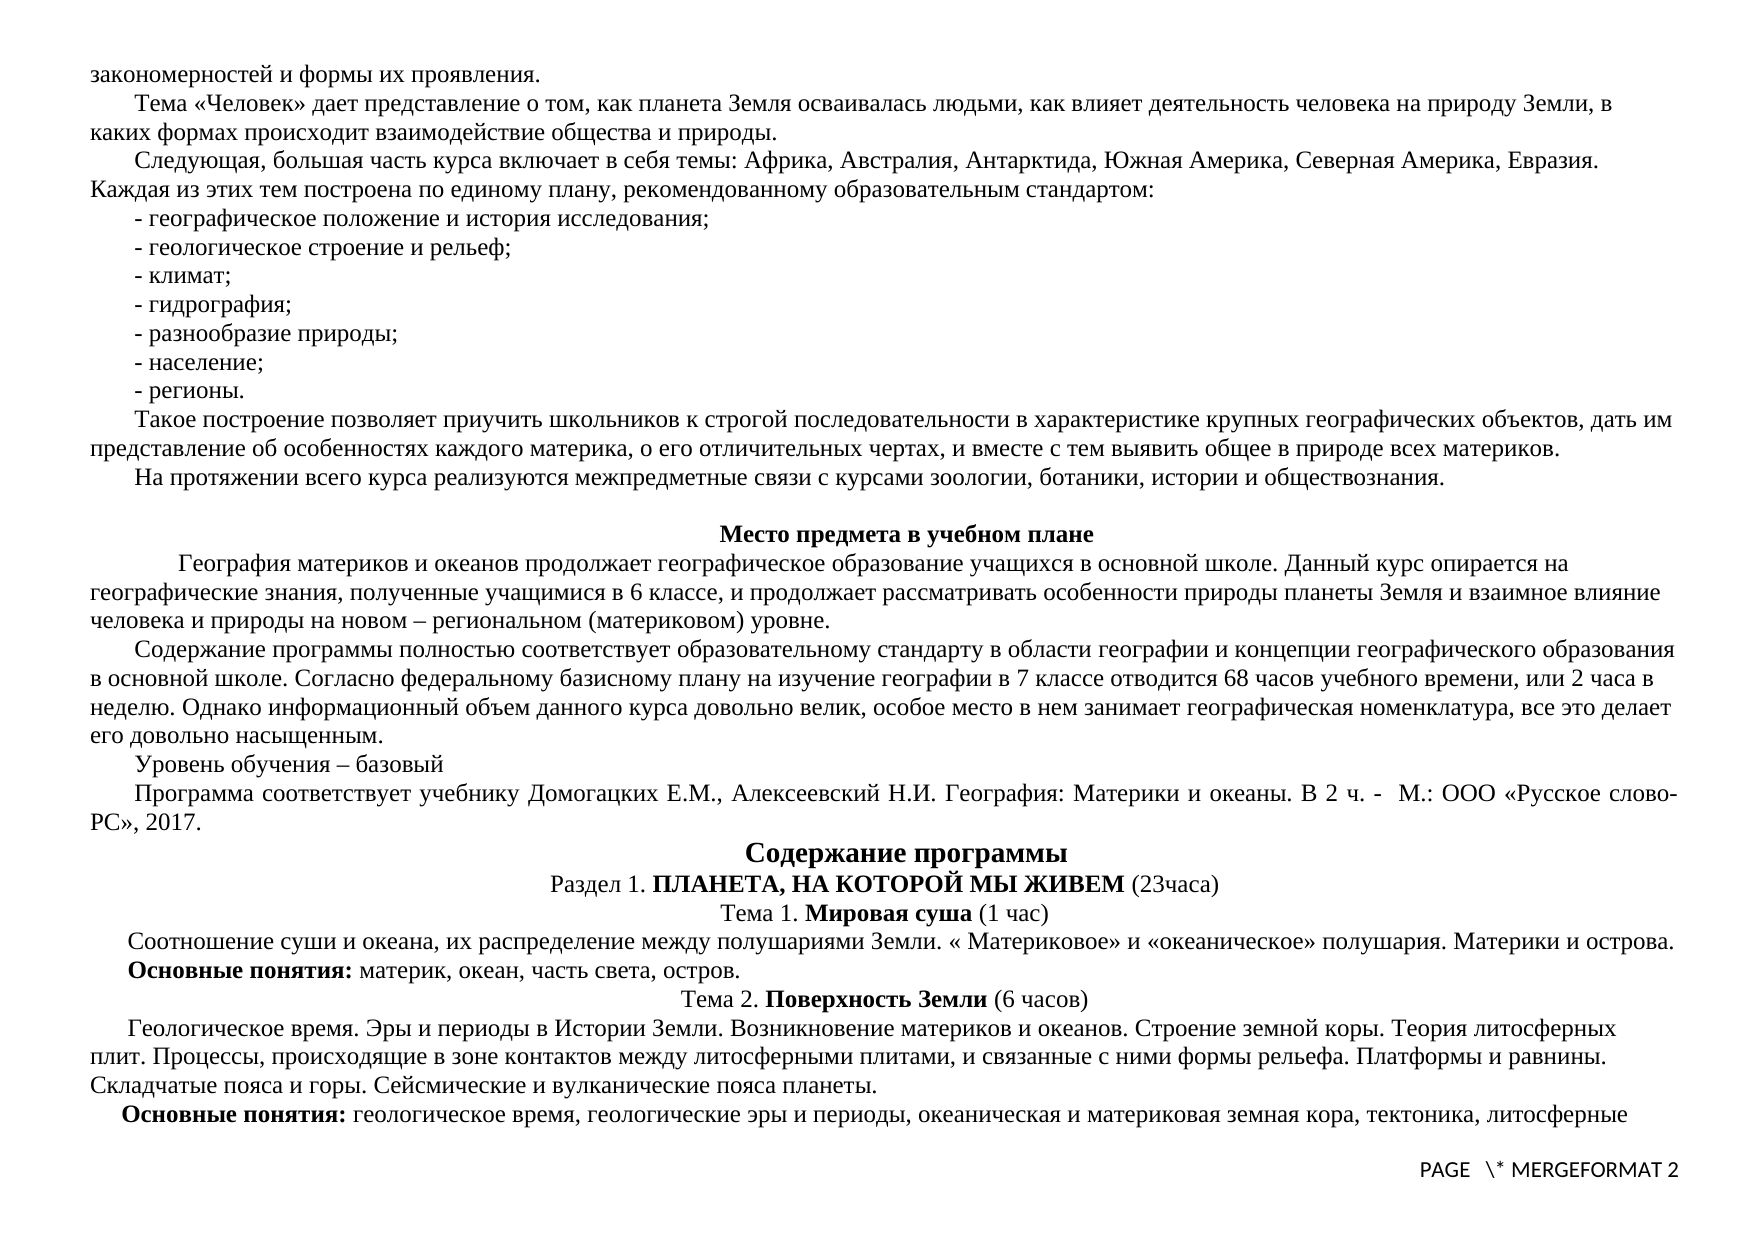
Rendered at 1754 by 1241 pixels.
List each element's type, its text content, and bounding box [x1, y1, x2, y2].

list - гидрография; [90, 289, 1679, 318]
list - географическое положение и история исследования; [90, 203, 1679, 232]
text На протяжении всего курса реализуются межпредметные связи с курсами зоологии, ботаники, истории и обществознания. [90, 462, 1679, 490]
text Содержание программы полностью соответствует образовательному стандарту в области географии и концепции географического образования в основной школе. Согласно федеральному базисному плану на изучение географии в 7 классе отводится 68 часов учебного времени, или 2 часа в неделю. Однако информационный объем данного курса довольно велик, особое место в нем занимает географическая номенклатура, все это делает его довольно насыщенным. [90, 634, 1679, 749]
list Такое построение позволяет приучить школьников к строгой последовательности в характеристике крупных географических объектов, дать им представление об особенностях каждого материка, о его отличительных чертах, и вместе с тем выявить общее в природе всех материков. [90, 404, 1679, 462]
list - климат; [90, 260, 1679, 289]
text Программа соответствует учебнику Домогацких Е.М., Алексеевский Н.И. География: Материки и океаны. В 2 ч. - М.: ООО «Русское слово-РС», 2017. [90, 778, 1679, 835]
text Уровень обучения – базовый [90, 749, 1679, 778]
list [90, 59, 1679, 88]
text Тема 1. Мировая суша (1 час) [90, 898, 1679, 926]
text Геологическое время. Эры и периоды в Истории Земли. Возникновение материков и океанов. Строение земной коры. Теория литосферных плит. Процессы, происходящие в зоне контактов между литосферными плитами, и связанные с ними формы рельефа. Платформы и равнины. Складчатые пояса и горы. Сейсмические и вулканические пояса планеты. [90, 1013, 1679, 1099]
text Тема 2. Поверхность Земли (6 часов) [90, 984, 1679, 1013]
list Следующая, большая часть курса включает в себя темы: Африка, Австралия, Антарктида, Южная Америка, Северная Америка, Евразия. Каждая из этих тем построена по единому плану, рекомендованному образовательным стандартом: [90, 145, 1679, 203]
text Соотношение суши и океана, их распределение между полушариями Земли. « Материковое» и «океаническое» полушария. Материки и острова. [90, 926, 1679, 955]
text География материков и океанов продолжает географическое образование учащихся в основной школе. Данный курс опирается на географические знания, полученные учащимися в 6 классе, и продолжает рассматривать особенности природы планеты Земля и взаимное влияние человека и природы на новом – региональном (материковом) уровне. [90, 548, 1679, 634]
list - население; [90, 347, 1679, 375]
list - регионы. [90, 375, 1679, 404]
text Место предмета в учебном плане [90, 519, 1679, 548]
text Основные понятия: материк, океан, часть света, остров. [90, 955, 1679, 984]
list - разнообразие природы; [90, 318, 1679, 347]
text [90, 1099, 1679, 1128]
list - геологическое строение и рельеф; [90, 232, 1679, 260]
text Раздел 1. ПЛАНЕТА, НА КОТОРОЙ МЫ ЖИВЕМ (23часа) [90, 869, 1679, 898]
text Содержание программы [90, 835, 1679, 869]
list Тема «Человек» дает представление о том, как планета Земля осваивалась людьми, как влияет деятельность человека на природу Земли, в каких формах происходит взаимодействие общества и природы. [90, 88, 1679, 145]
